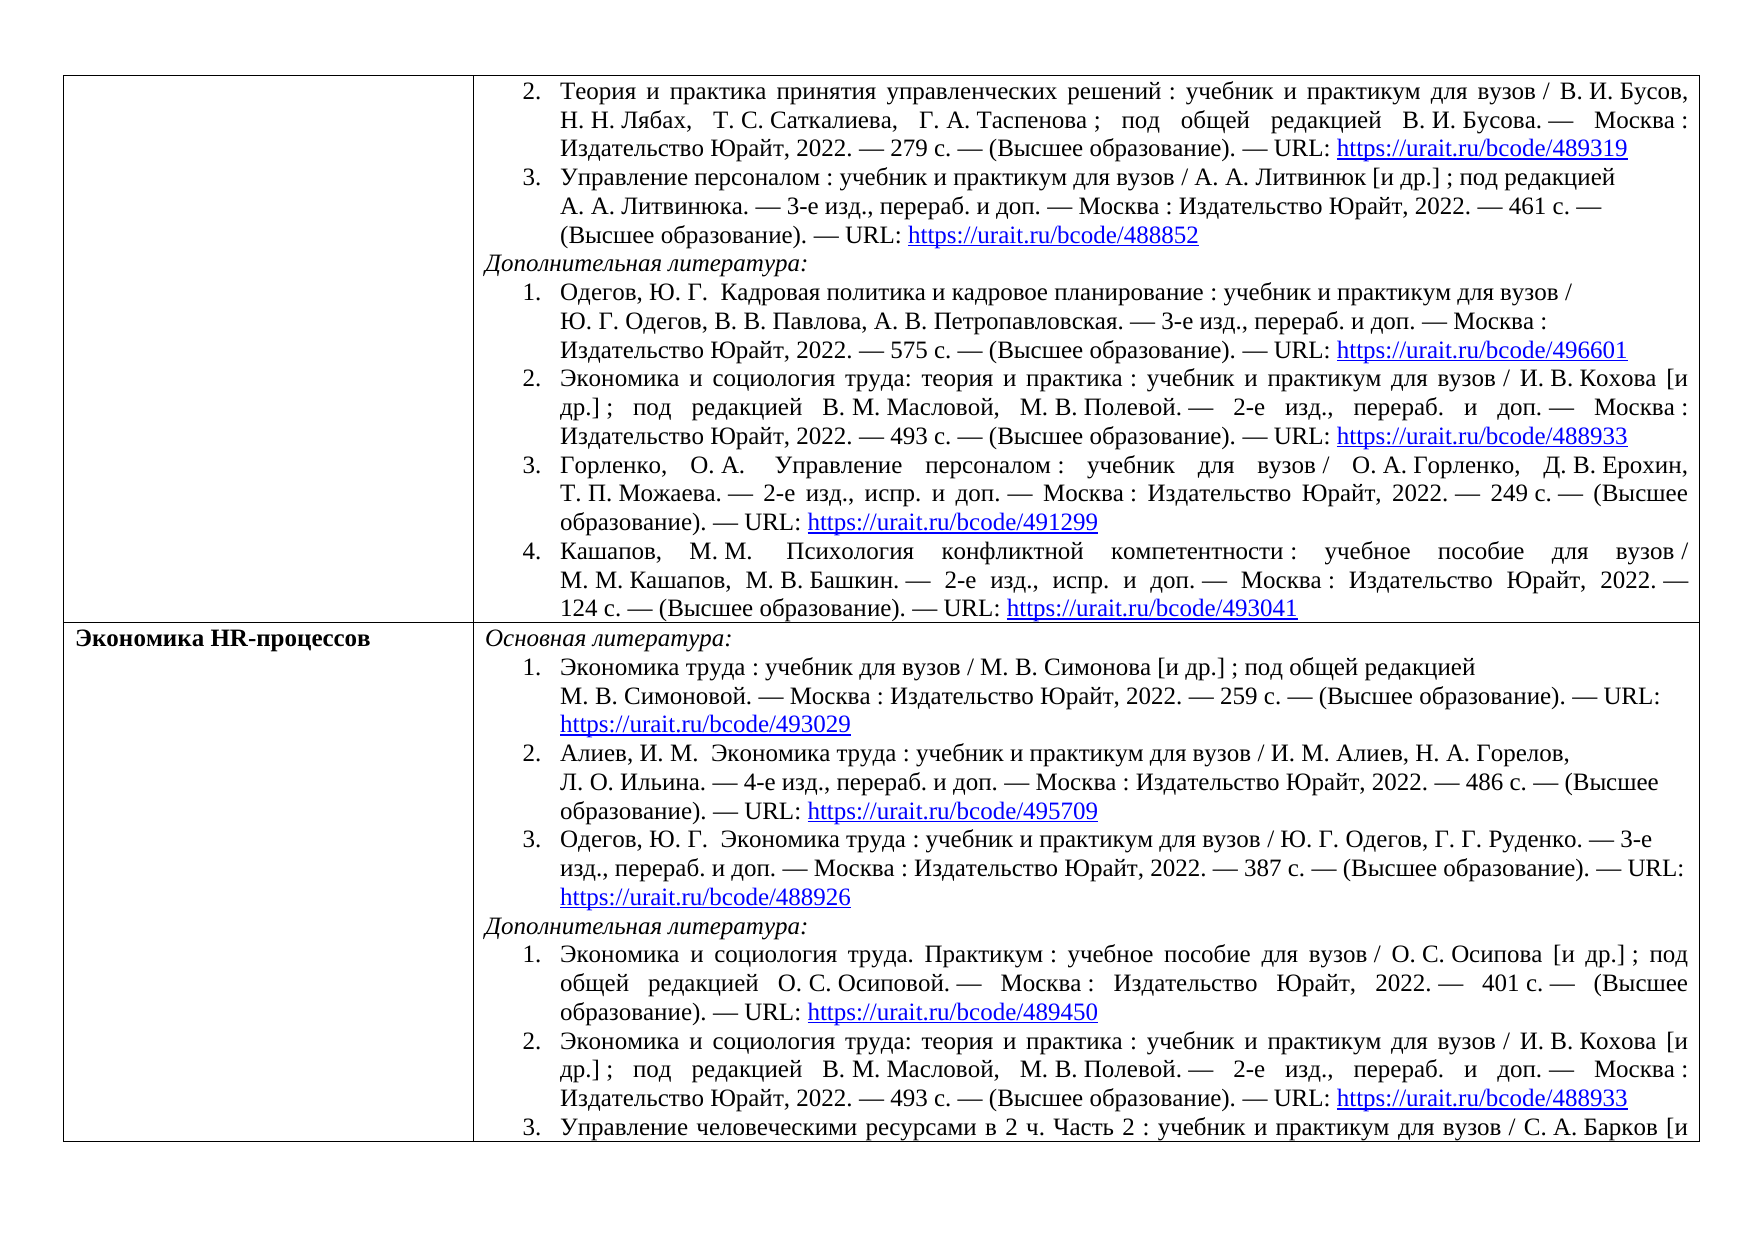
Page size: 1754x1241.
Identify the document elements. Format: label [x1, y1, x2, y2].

table_cell [64, 623, 473, 1141]
table_cell [64, 76, 473, 622]
table_cell [474, 76, 1699, 622]
table_cell [474, 623, 1699, 1141]
